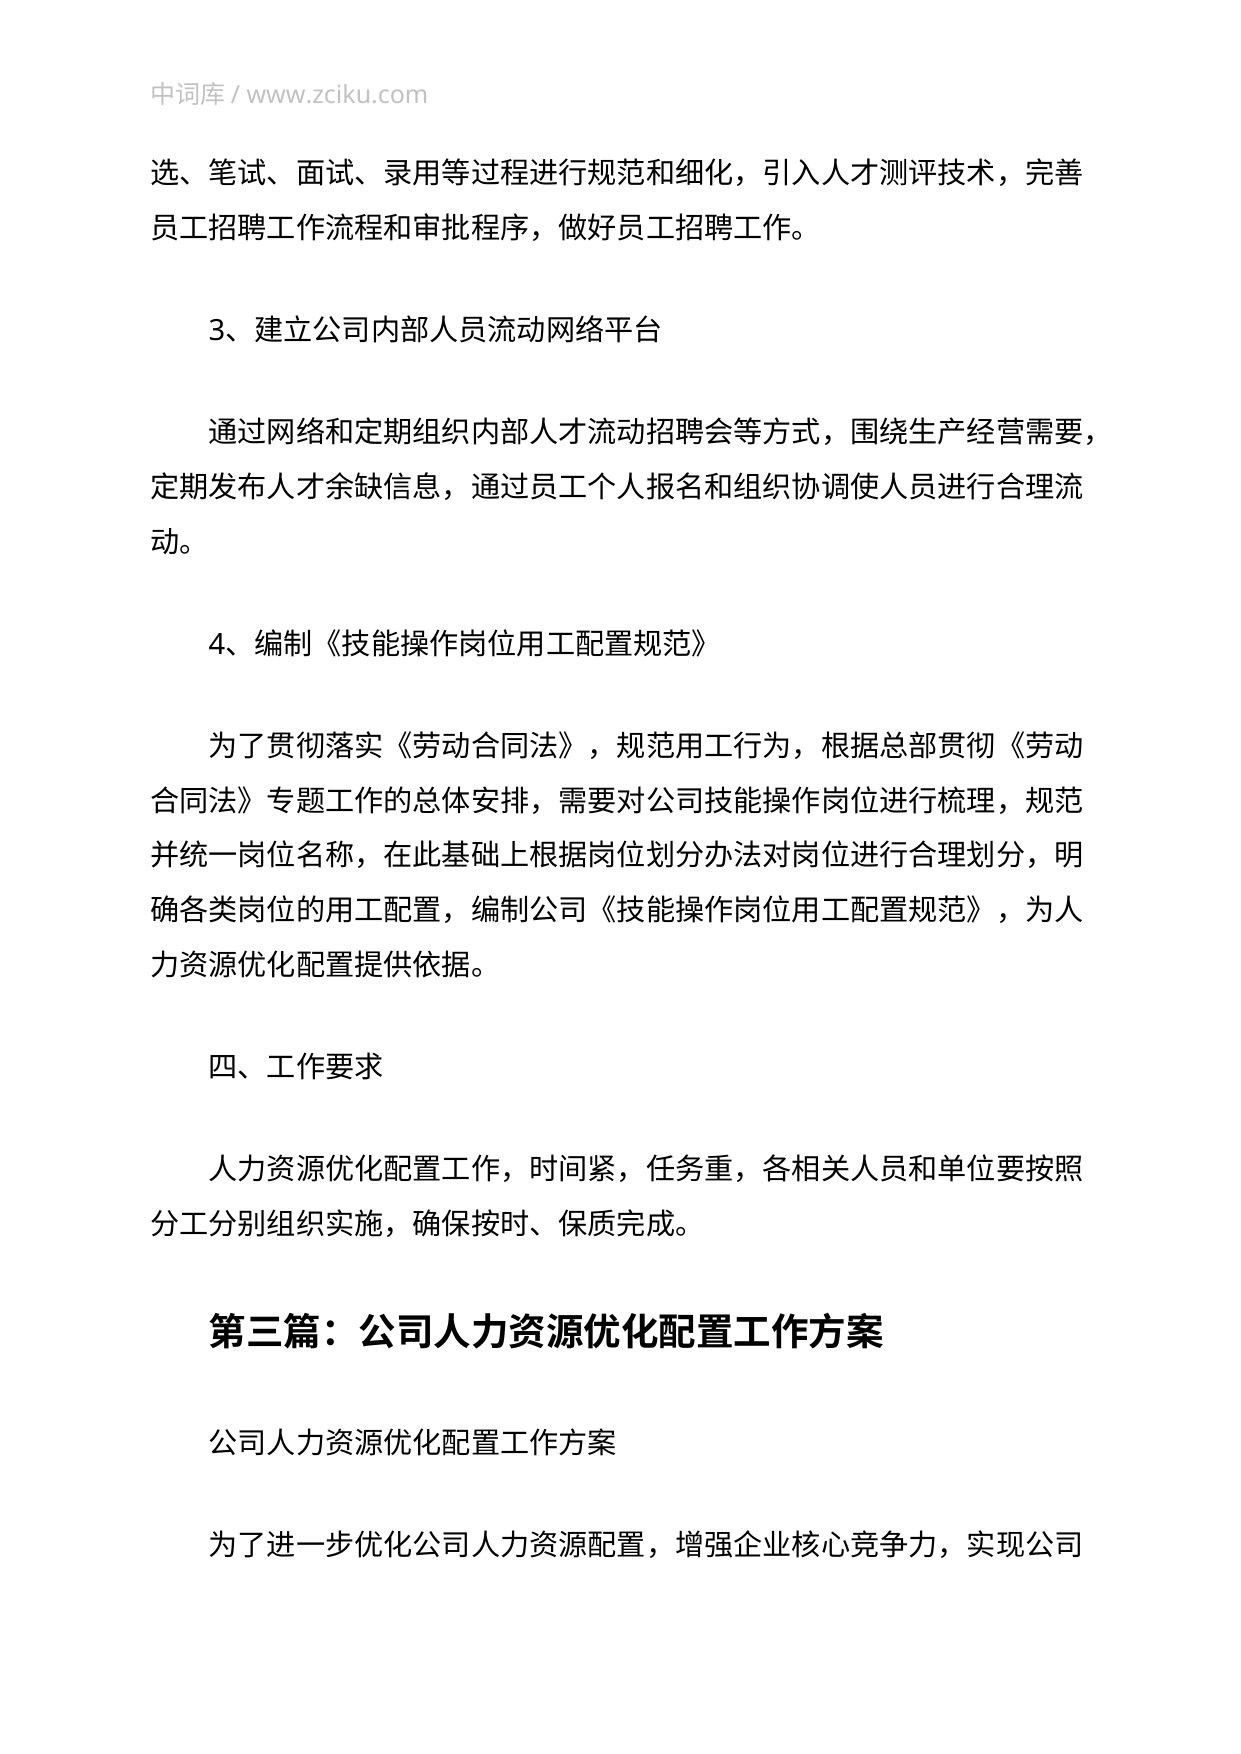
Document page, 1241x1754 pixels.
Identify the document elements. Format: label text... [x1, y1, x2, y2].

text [150, 1521, 1090, 1563]
text 公司人力资源优化配置工作方案 [150, 1419, 1090, 1462]
text 为了贯彻落实《劳动合同法》，规范用工行为，根据总部贯彻《劳动合同法》专题工作的总体安排，需要对公司技能操作岗位进行梳理，规范并统一岗位名称，在此基础上根据岗位划分办法对岗位进行合理划分，明确各类岗位的用工配置，编制公司《技能操作岗位用工配置规范》，为人力资源优化配置提供依据。 [150, 722, 1090, 984]
text 人力资源优化配置工作，时间紧，任务重，各相关人员和单位要按照分工分别组织实施，确保按时、保质完成。 [150, 1145, 1090, 1242]
text 4、编制《技能操作岗位用工配置规范》 [150, 620, 1090, 663]
text 四、工作要求 [150, 1043, 1090, 1086]
text 3、建立公司内部人员流动网络平台 [150, 307, 1090, 349]
text 第三篇：公司人力资源优化配置工作方案 [150, 1302, 1090, 1356]
text 通过网络和定期组织内部人才流动招聘会等方式，围绕生产经营需要，定期发布人才余缺信息，通过员工个人报名和组织协调使人员进行合理流动。 [150, 409, 1090, 561]
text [150, 150, 1090, 247]
